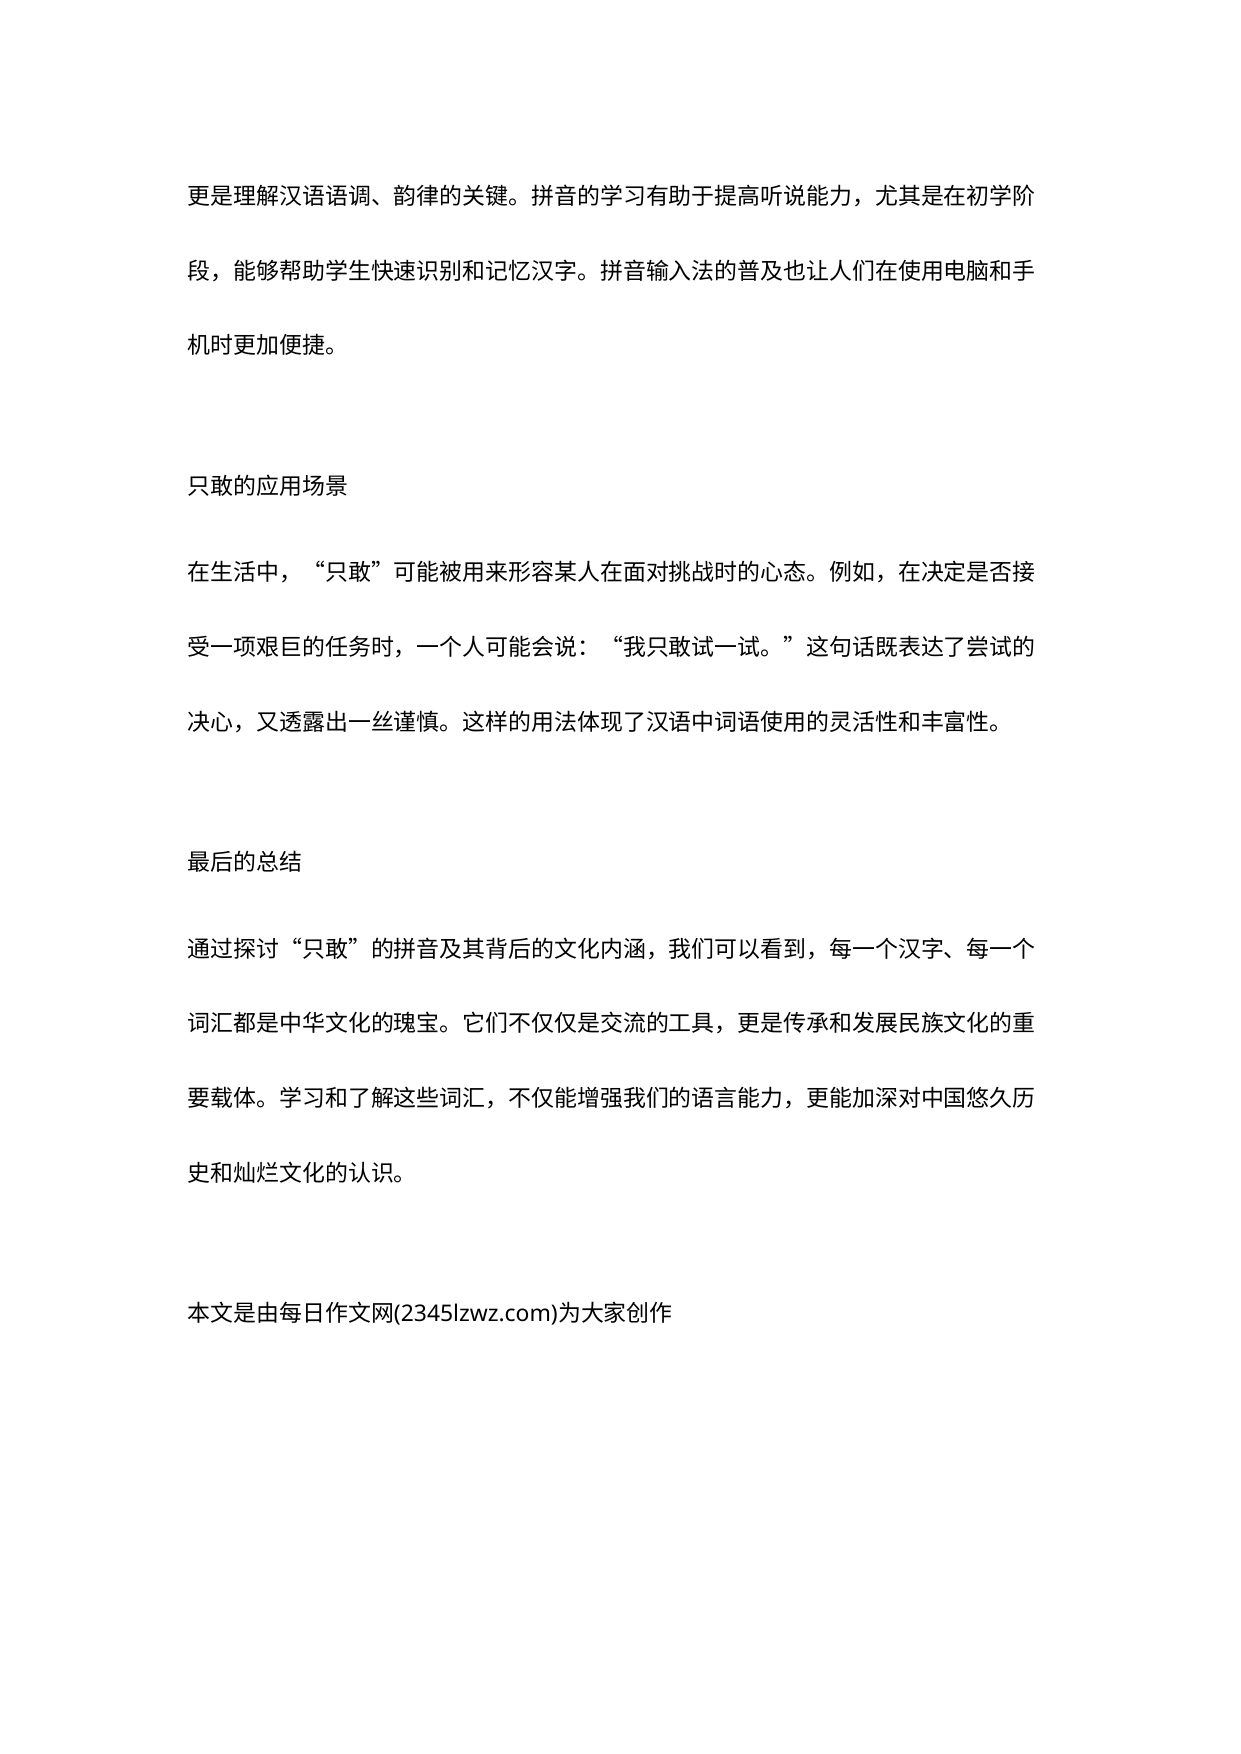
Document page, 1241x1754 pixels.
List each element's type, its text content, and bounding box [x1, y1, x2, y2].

text 最后的总结 [187, 828, 1053, 893]
text 通过探讨“只敢”的拼音及其背后的文化内涵，我们可以看到，每一个汉字、每一个词汇都是中华文化的瑰宝。它们不仅仅是交流的工具，更是传承和发展民族文化的重要载体。学习和了解这些词汇，不仅能增强我们的语言能力，更能加深对中国悠久历史和灿烂文化的认识。 [187, 915, 1053, 1204]
text 在生活中，“只敢”可能被用来形容某人在面对挑战时的心态。例如，在决定是否接受一项艰巨的任务时，一个人可能会说：“我只敢试一试。”这句话既表达了尝试的决心，又透露出一丝谨慎。这样的用法体现了汉语中词语使用的灵活性和丰富性。 [187, 538, 1053, 753]
text 只敢的应用场景 [187, 452, 1053, 517]
text 本文是由每日作文网(2345lzwz.com)为大家创作 [187, 1279, 1053, 1344]
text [187, 162, 1053, 376]
